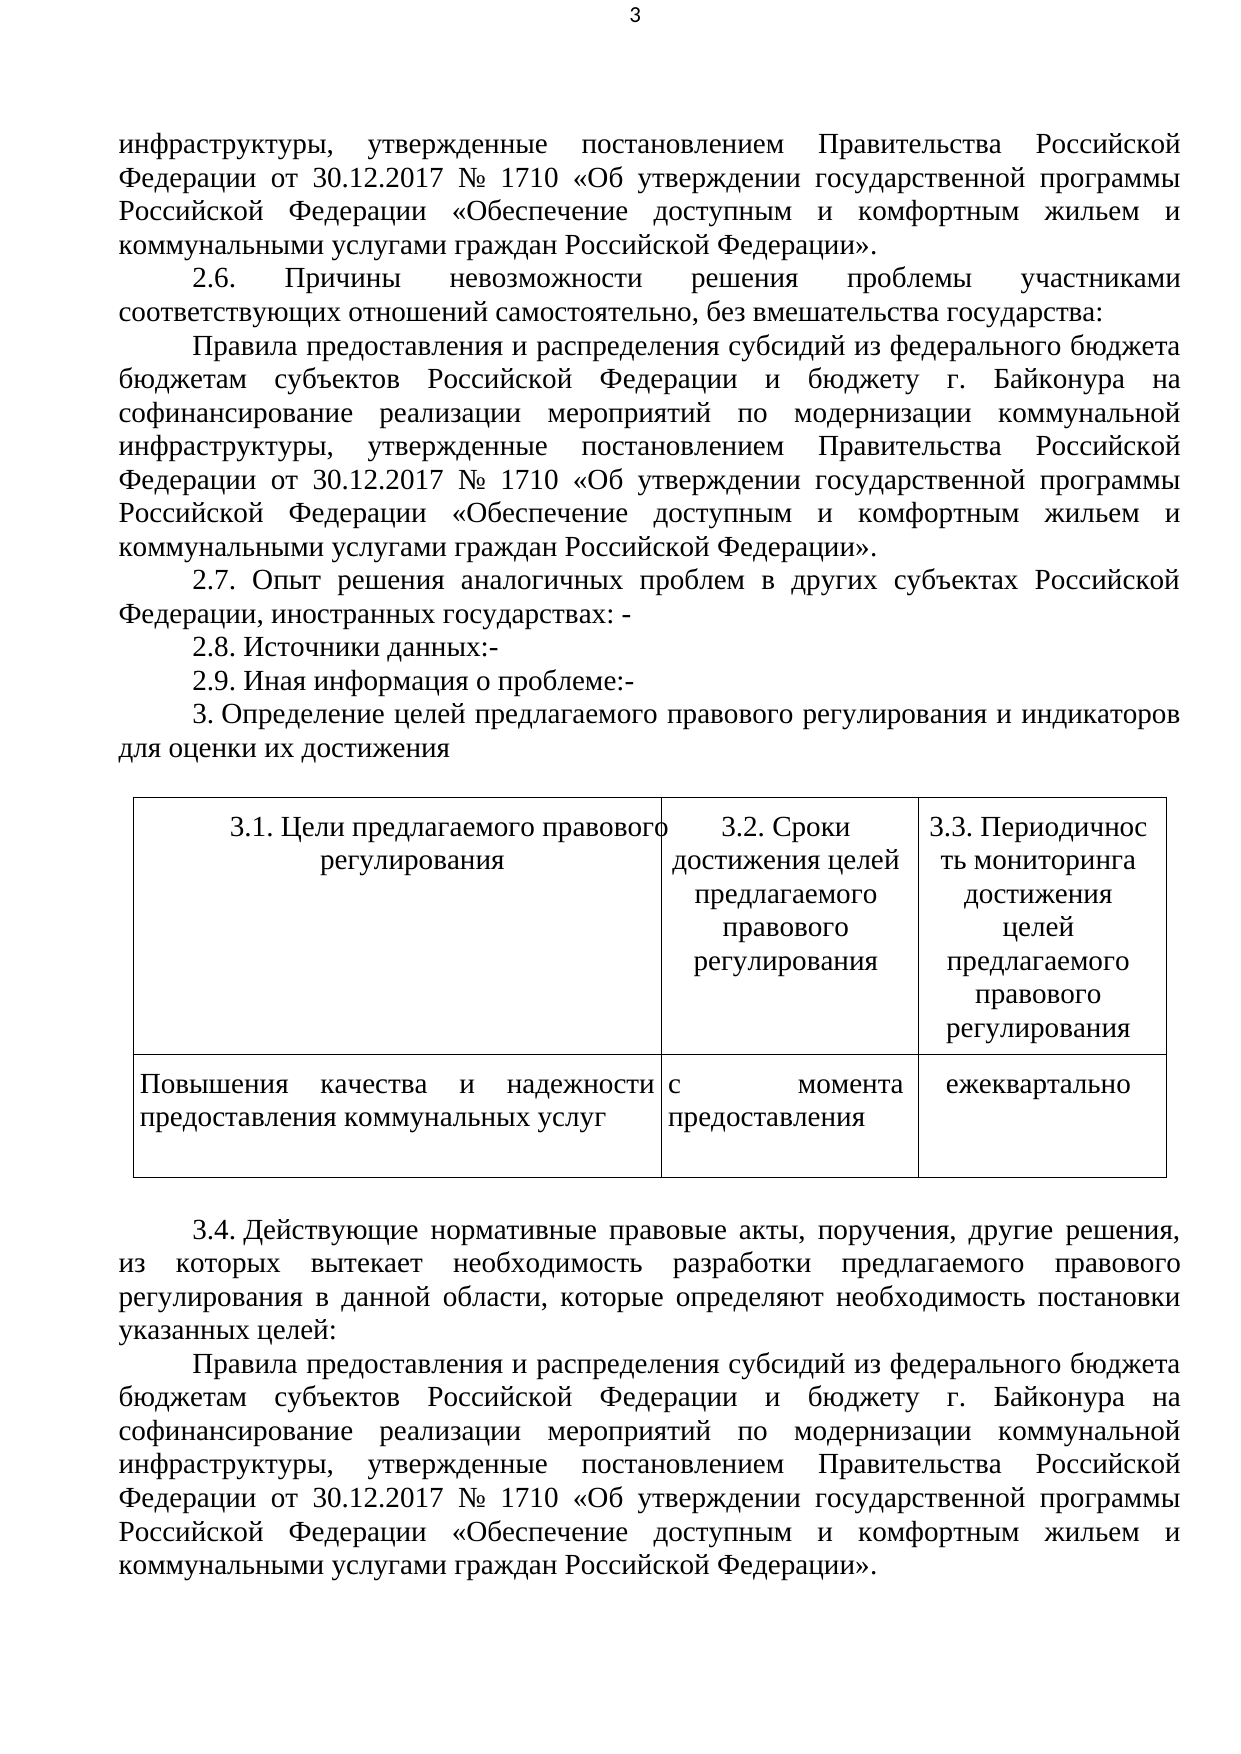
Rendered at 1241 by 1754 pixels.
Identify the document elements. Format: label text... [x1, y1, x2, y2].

text 3. Определение целей предлагаемого правового регулирования и индикаторов для оценки их достижения [118, 697, 1181, 764]
table_cell Повышения качества и надежности предоставления коммунальных услуг [134, 1055, 661, 1177]
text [118, 126, 1181, 261]
table_header 3.1. Цели предлагаемого правового регулирования [134, 798, 661, 1054]
text 2.9. Иная информация о проблеме:- [118, 663, 1181, 697]
text 2.6. Причины невозможности решения проблемы участниками соответствующих отношений самостоятельно, без вмешательства государства: [118, 261, 1181, 328]
table_cell с момента предоставления [662, 1055, 918, 1177]
text 2.8. Источники данных:- [118, 629, 1181, 663]
table_header 3.2. Сроки достижения целей предлагаемого правового регулирования [662, 798, 918, 1054]
table_header 3.3. Периодичность мониторинга достижения целей предлагаемого правового регулирования [919, 798, 1166, 1054]
text 3.4. Действующие нормативные правовые акты, поручения, другие решения, из которых вытекает необходимость разработки предлагаемого правового регулирования в данной области, которые определяют необходимость постановки указанных целей: [118, 1212, 1181, 1346]
text 2.7. Опыт решения аналогичных проблем в других субъектах Российской Федерации, иностранных государствах: - [118, 562, 1181, 629]
table_cell ежеквартально [919, 1055, 1166, 1177]
